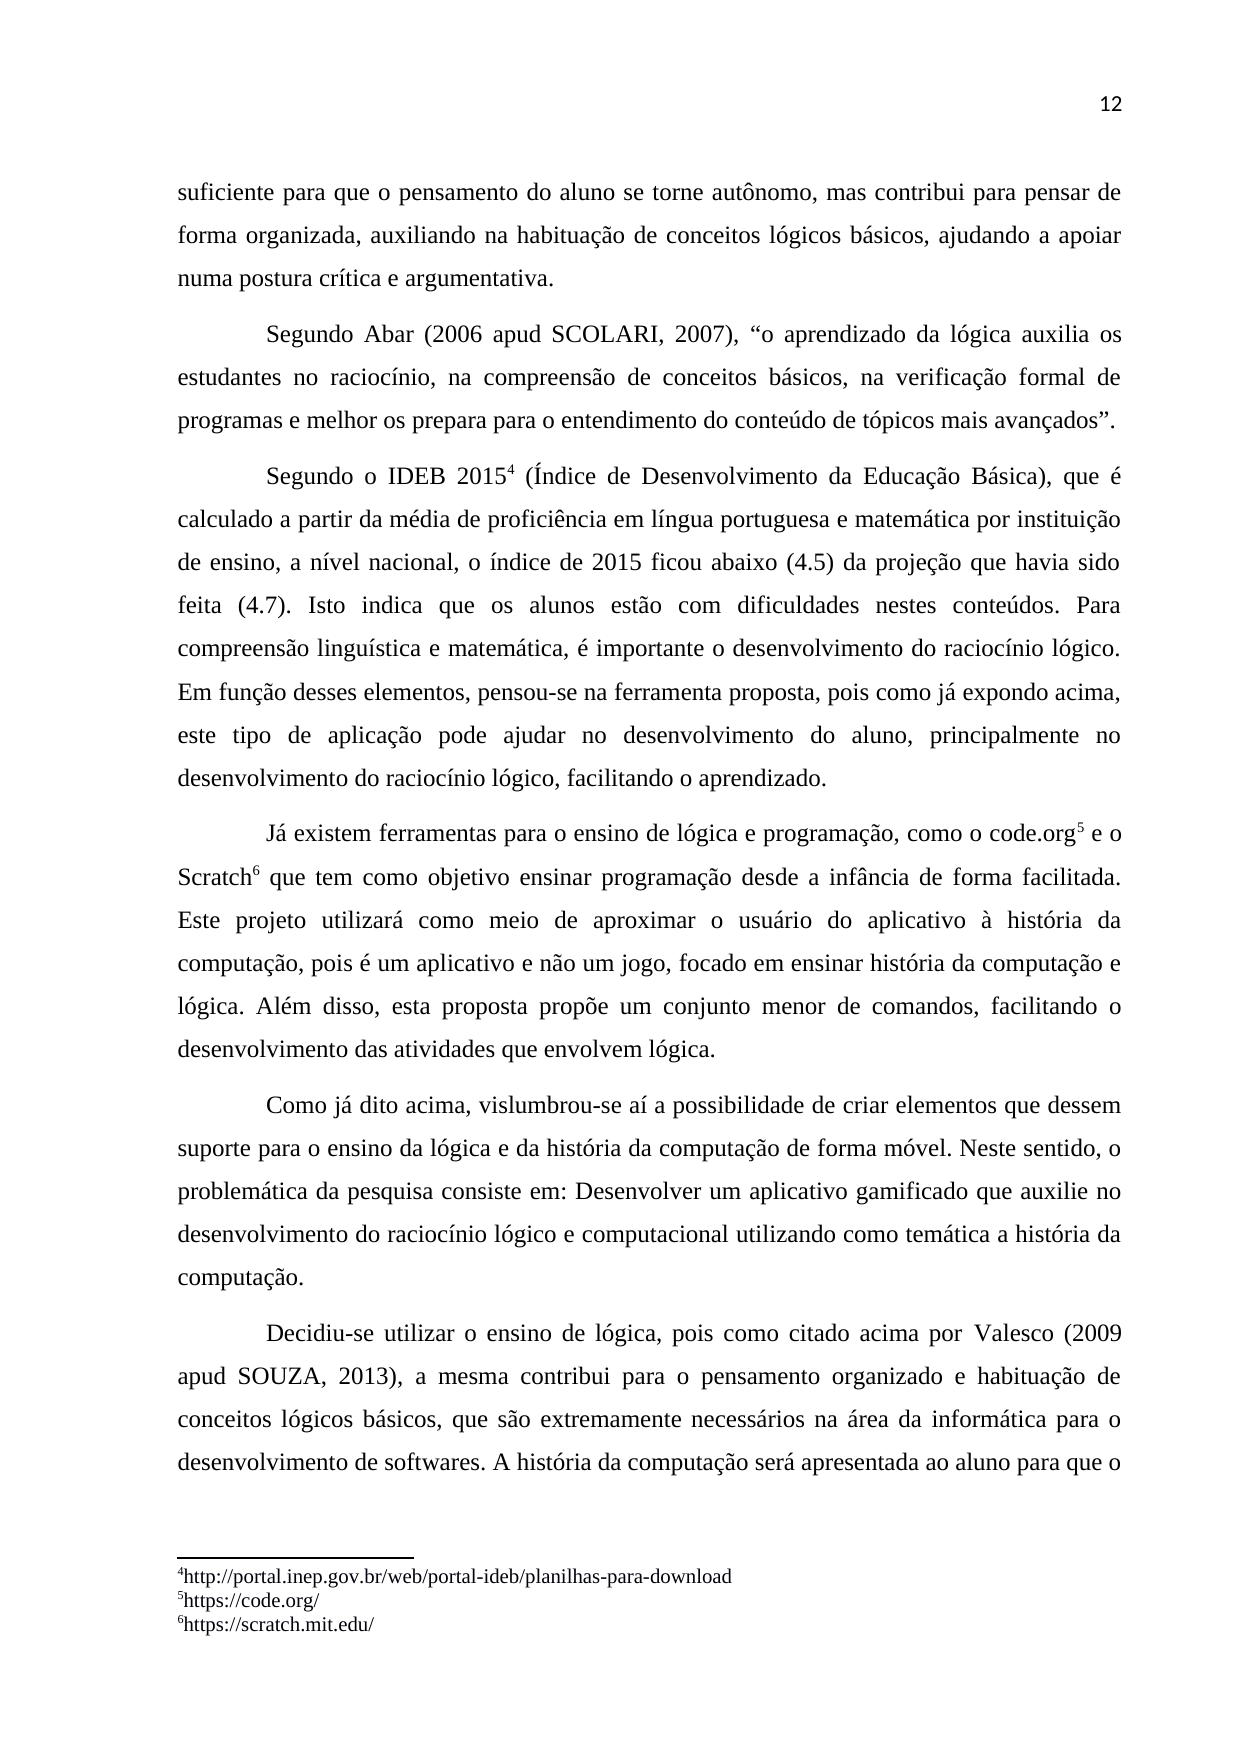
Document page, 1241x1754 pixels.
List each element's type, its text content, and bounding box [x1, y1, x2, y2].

text Como já dito acima, vislumbrou-se aí a possibilidade de criar elementos que dessem suporte para o ensino da lógica e da história da computação de forma móvel. Neste sentido, o problemática da pesquisa consiste em: Desenvolver um aplicativo gamificado que auxilie no desenvolvimento do raciocínio lógico e computacional utilizando como temática a história da computação. [177, 1090, 1122, 1291]
text Segundo o IDEB 2015 (Índice de Desenvolvimento da Educação Básica), que é calculado a partir da média de proficiência em língua portuguesa e matemática por instituição de ensino, a nível nacional, o índice de 2015 ficou abaixo (4.5) da projeção que havia sido feita (4.7). Isto indica que os alunos estão com dificuldades nestes conteúdos. Para compreensão linguística e matemática, é importante o desenvolvimento do raciocínio lógico. Em função desses elementos, pensou-se na ferramenta proposta, pois como já expondo acima, este tipo de aplicação pode ajudar no desenvolvimento do aluno, principalmente no desenvolvimento do raciocínio lógico, facilitando o aprendizado. [177, 461, 1122, 792]
text Segundo Abar (2006 apud SCOLARI, 2007), “o aprendizado da lógica auxilia os estudantes no raciocínio, na compreensão de conceitos básicos, na verificação formal de programas e melhor os prepara para o entendimento do conteúdo de tópicos mais avançados”. [177, 319, 1122, 434]
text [177, 177, 1122, 292]
text Já existem ferramentas para o ensino de lógica e programação, como o code.org e o Scratch que tem como objetivo ensinar programação desde a infância de forma facilitada. Este projeto utilizará como meio de aproximar o usuário do aplicativo à história da computação, pois é um aplicativo e não um jogo, focado em ensinar história da computação e lógica. Além disso, esta proposta propõe um conjunto menor de comandos, facilitando o desenvolvimento das atividades que envolvem lógica. [177, 818, 1122, 1063]
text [177, 1318, 1122, 1476]
